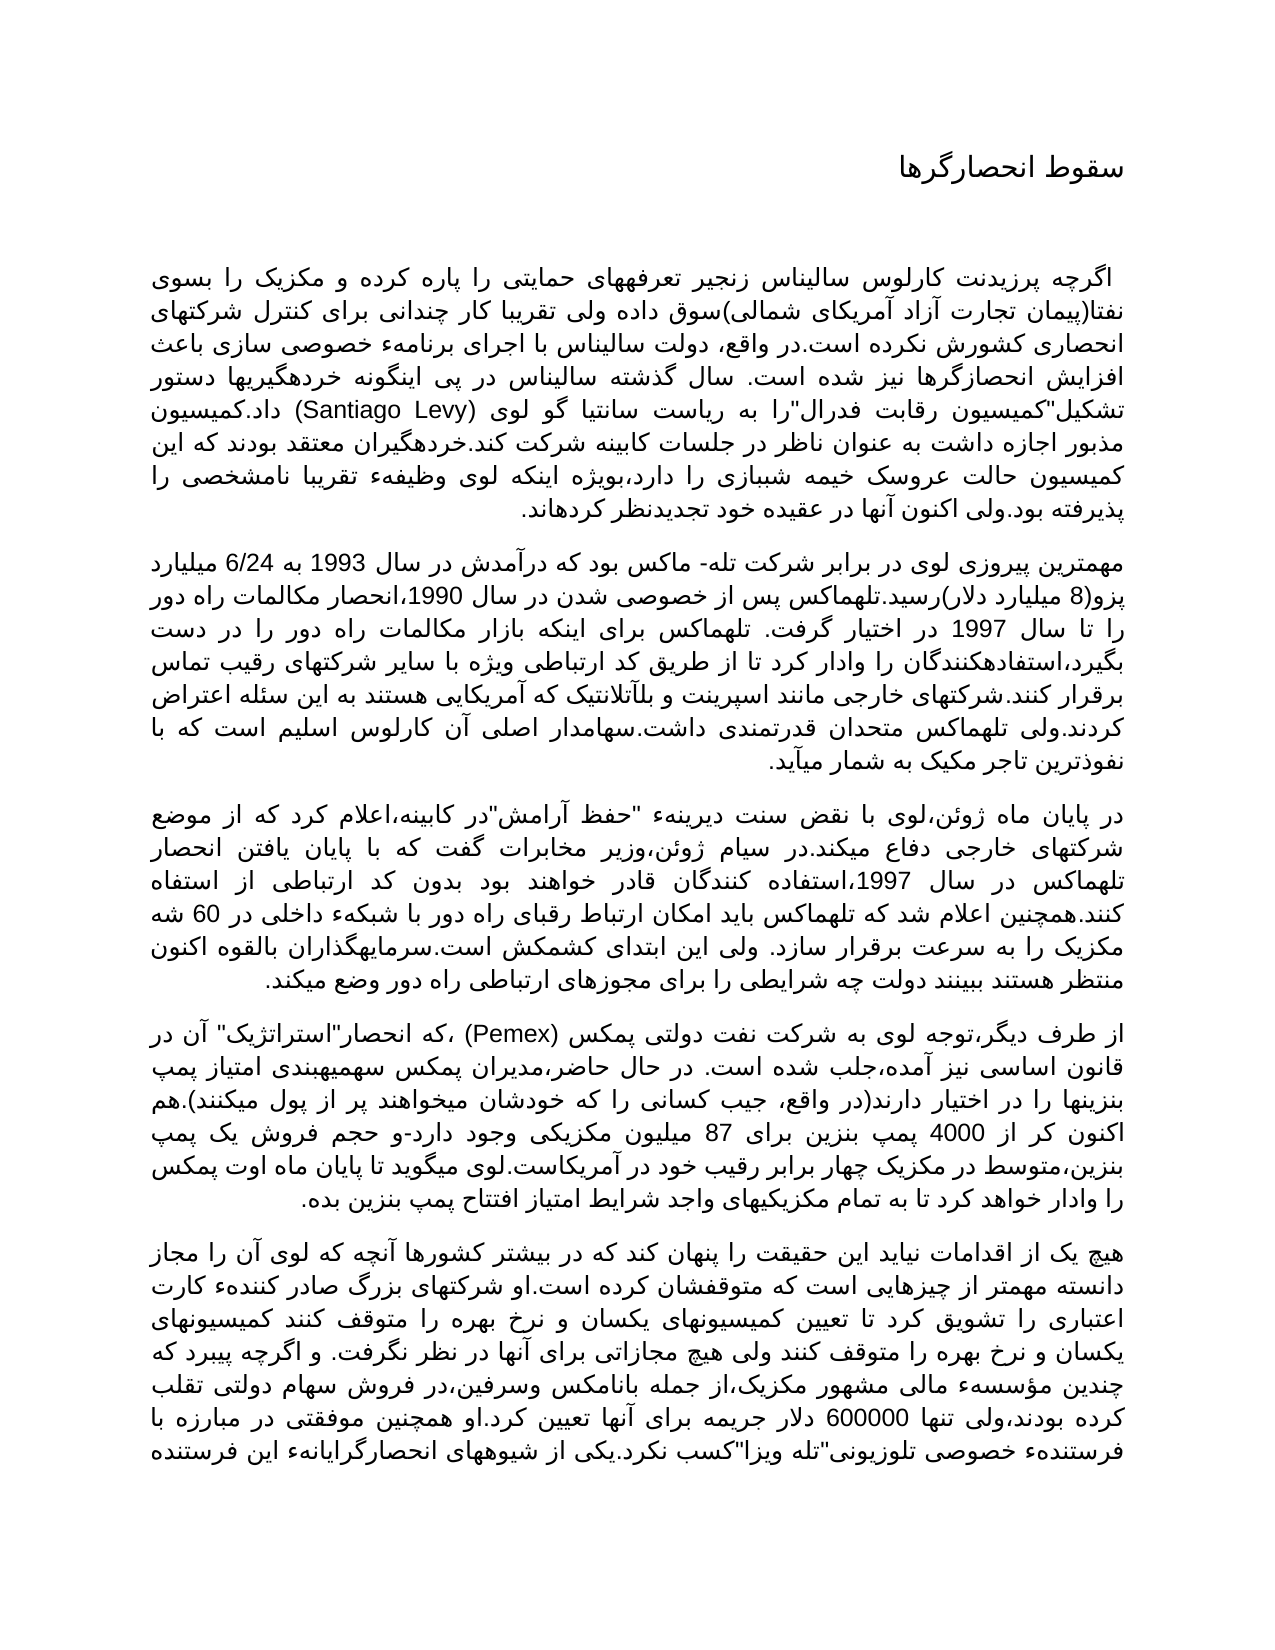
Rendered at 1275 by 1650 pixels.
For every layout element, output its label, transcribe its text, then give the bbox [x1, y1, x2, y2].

text مهمترین پیروزی لوی در برابر شرکت تله- ماکس بود که درآمدش در سال 1993 به 6/24 میلیارد پزو(8 میلیارد دلار)رسید.تله‏ماکس‏ پس از خصوصی شدن در سال 1990،انحصار مکالمات راه دور را تا سال 1997 در اختیار گرفت. تله‏ماکس برای اینکه بازار مکالمات راه دور را در دست بگیرد،استفاده‏کنندگان را وادار کرد تا از طریق کد ارتباطی ویژه با سایر شرکتهای‏ رقیب تماس برقرار کنند.شرکتهای خارجی‏ مانند اسپرینت و بل‏آتلانتیک که آمریکایی‏ هستند به این سئله اعتراض کردند.ولی‏ تله‏ماکس متحدان قدرتمندی داشت.سهامدار اصلی آن کارلوس اسلیم است که با نفوذترین‏ تاجر مکیک به شمار می‏آید. [150, 548, 1125, 775]
text در پایان ماه ژوئن،لوی با نقض سنت دیرینهء "حفظ آرامش‏"در کابینه،اعلام کرد که از موضع شرکتهای خارجی دفاع می‏کند.در سی‏ام‏ ژوئن،وزیر مخابرات گفت که با پایان یافتن‏ انحصار تله‏ماکس در سال 1997،استفاده‏ کنندگان قادر خواهند بود بدون کد ارتباطی از استفاه کنند.همچنین اعلام شد که تله‏ماکس‏ باید امکان ارتباط رقبای راه دور با شبکهء داخلی در 60 شه مکزیک را به سرعت برقرار سازد. ولی این ابتدای کشمکش است.سرمایه‏گذاران‏ بالقوه اکنون منتظر هستند ببینند دولت چه‏ شرایطی را برای مجوزهای ارتباطی راه دور وضع‏ می‏کند. [150, 800, 1125, 994]
text سقوط انحصارگرها [150, 150, 1125, 183]
text اگرچه پرزیدنت کارلوس سالیناس زنجیر تعرفه‏های حمایتی را پاره کرده و مکزیک را بسوی‏ نفتا(پیمان تجارت آزاد آمریکای شمالی)سوق‏ داده ولی تقریبا کار چندانی برای کنترل‏ شرکتهای انحصاری کشورش نکرده است.در واقع، دولت سالیناس با اجرای برنامهء خصوصی‏ سازی باعث افزایش انحصازگرها نیز شده است. سال گذشته سالیناس در پی اینگونه خرده‏گیریها دستور تشکیل‏"کمیسیون رقابت فدرال‏"را به‏ ریاست سانتیا گو لوی (Santiago Levy) داد.کمیسیون مذبور اجازه داشت به عنوان‏ ناظر در جلسات کابینه شرکت کند.خرده‏گیران‏ معتقد بودند که این کمیسیون حالت عروسک‏ خیمه شب‏بازی را دارد،بویژه اینکه لوی وظیفهء تقریبا نامشخصی را پذیرفته بود.ولی اکنون‏ آنها در عقیده خود تجدیدنظر کرده‏اند. [150, 263, 1125, 523]
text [150, 1238, 1125, 1465]
text از طرف دیگر،توجه لوی به شرکت نفت دولتی‏ پمکس (Pemex) ،که انحصار"استراتژیک‏" آن در قانون اساسی نیز آمده،جلب شده است. در حال حاضر،مدیران پمکس سهمیه‏بندی امتیاز پمپ بنزینها را در اختیار دارند(در واقع، جیب کسانی را که خودشان می‏خواهند پر از پول‏ می‏کنند).هم اکنون کر از 4000 پمپ بنزین‏ برای 87 میلیون مکزیکی وجود دارد-و حجم‏ فروش یک پمپ بنزین،متوسط در مکزیک چهار برابر رقیب خود در آمریکاست.لوی می‏گوید تا پایان‏ ماه اوت پمکس را وادار خواهد کرد تا به تمام‏ مکزیکی‏های واجد شرایط امتیاز افتتاح پمپ‏ بنزین بده. [150, 1019, 1125, 1213]
